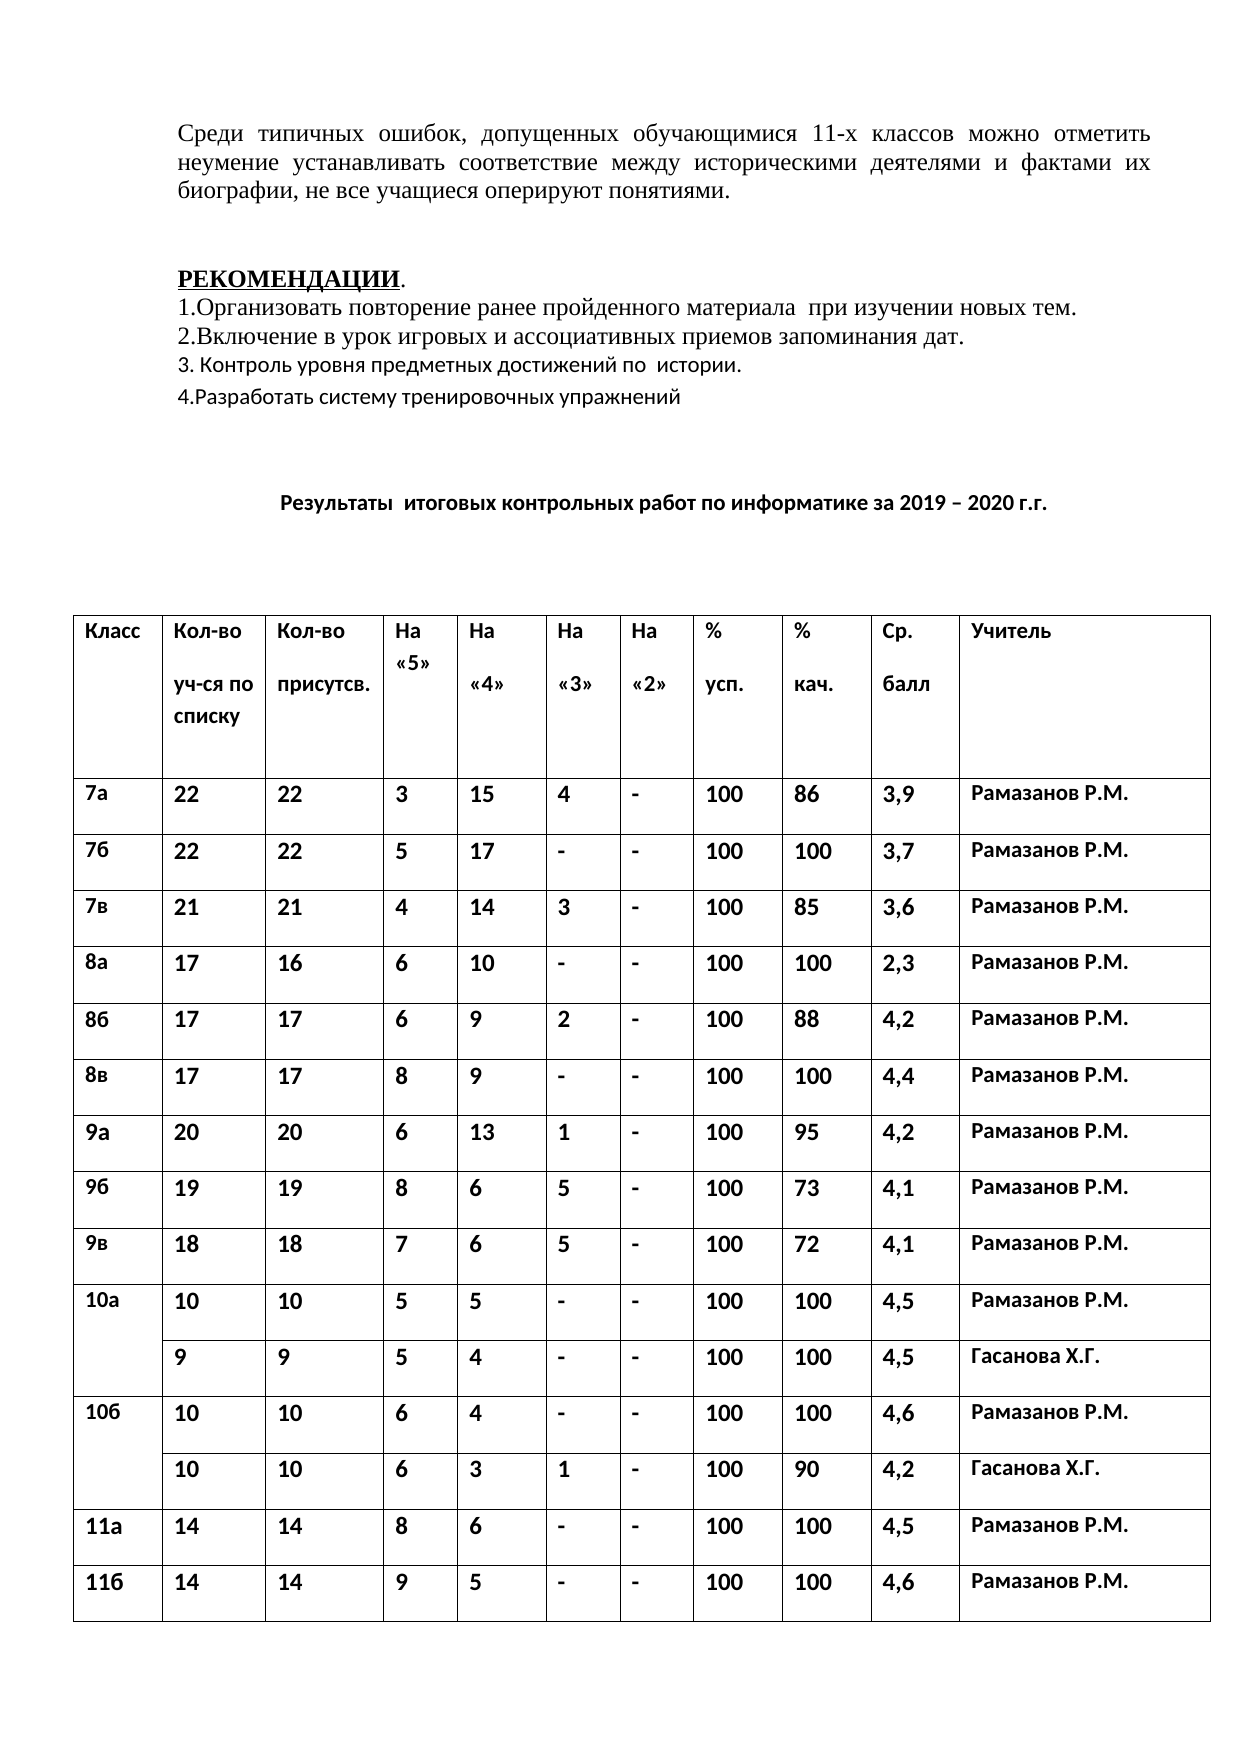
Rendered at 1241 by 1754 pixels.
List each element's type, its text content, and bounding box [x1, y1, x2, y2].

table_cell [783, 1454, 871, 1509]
table_cell - [547, 1341, 620, 1396]
table_cell Рамазанов Р.М. [960, 1285, 1210, 1340]
table_cell 17 [266, 1060, 383, 1115]
table_cell 3 [384, 779, 457, 834]
table_cell 10а [74, 1285, 162, 1396]
table_cell 5 [547, 1172, 620, 1227]
table_cell 5 [384, 1341, 457, 1396]
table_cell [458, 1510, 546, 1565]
table_cell - [621, 947, 693, 1002]
table_cell - [621, 1004, 693, 1059]
table_cell 6 [384, 1397, 457, 1452]
table_cell 18 [266, 1229, 383, 1284]
table_cell 14 [458, 891, 546, 946]
table_cell 1 [547, 1116, 620, 1171]
table_cell 4 [547, 779, 620, 834]
table_cell 13 [458, 1116, 546, 1171]
table_cell - [621, 835, 693, 890]
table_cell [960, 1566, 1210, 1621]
table_cell 100 [783, 947, 871, 1002]
table_cell 21 [266, 891, 383, 946]
table_cell 7в [74, 891, 162, 946]
table_cell 100 [694, 1004, 782, 1059]
table_cell - [547, 1397, 620, 1452]
table_cell 100 [694, 1285, 782, 1340]
table_cell 100 [694, 1397, 782, 1452]
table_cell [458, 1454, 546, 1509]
table_cell 15 [458, 779, 546, 834]
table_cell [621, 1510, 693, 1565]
table_cell 4,5 [872, 1341, 959, 1396]
table_cell 22 [163, 835, 265, 890]
table_cell 7а [74, 779, 162, 834]
table_cell 8в [74, 1060, 162, 1115]
table_cell 5 [384, 1285, 457, 1340]
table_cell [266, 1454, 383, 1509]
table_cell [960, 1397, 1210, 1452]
table_cell 9а [74, 1116, 162, 1171]
table_cell - [621, 1229, 693, 1284]
table_cell 100 [694, 1172, 782, 1227]
table_cell 7 [384, 1229, 457, 1284]
table_cell 6 [384, 1004, 457, 1059]
table_cell 6 [458, 1229, 546, 1284]
table_cell 72 [783, 1229, 871, 1284]
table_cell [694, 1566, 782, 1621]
table_cell 10 [266, 1397, 383, 1452]
table_cell 10б [74, 1397, 162, 1509]
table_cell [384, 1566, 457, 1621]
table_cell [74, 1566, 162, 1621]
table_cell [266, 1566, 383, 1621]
text Среди типичных ошибок, допущенных обучающимися 11-х классов можно отметить неумение устанавливать соответствие между историческими деятелями и фактами их биографии, не все учащиеся оперируют понятиями. [177, 118, 1152, 204]
table_cell Рамазанов Р.М. [960, 1172, 1210, 1227]
text 3. Контроль уровня предметных достижений по истории. 4.Разработать систему тренировочных упражнений [177, 350, 1152, 410]
table_cell 100 [694, 891, 782, 946]
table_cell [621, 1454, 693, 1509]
table_cell - [621, 1060, 693, 1115]
table_cell 3,7 [872, 835, 959, 890]
table_cell Рамазанов Р.М. [960, 779, 1210, 834]
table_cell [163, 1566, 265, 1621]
table_header Кол-во присутсв. [266, 616, 383, 777]
table_cell 17 [163, 947, 265, 1002]
table_cell 100 [694, 1060, 782, 1115]
table_cell Рамазанов Р.М. [960, 891, 1210, 946]
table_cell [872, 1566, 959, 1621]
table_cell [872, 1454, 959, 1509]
table_cell 95 [783, 1116, 871, 1171]
table_cell Рамазанов Р.М. [960, 947, 1210, 1002]
table_cell 3,6 [872, 891, 959, 946]
table_cell 4,1 [872, 1229, 959, 1284]
table_cell 22 [266, 835, 383, 890]
table_cell 22 [266, 779, 383, 834]
table_cell Гасанова Х.Г. [960, 1341, 1210, 1396]
table_cell Рамазанов Р.М. [960, 835, 1210, 890]
table_cell 17 [163, 1004, 265, 1059]
table_cell - [547, 947, 620, 1002]
table_cell Рамазанов Р.М. [960, 1060, 1210, 1115]
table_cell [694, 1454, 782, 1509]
table_cell 9 [458, 1004, 546, 1059]
table_cell 88 [783, 1004, 871, 1059]
table_cell 16 [266, 947, 383, 1002]
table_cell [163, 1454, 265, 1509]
table_cell Рамазанов Р.М. [960, 1229, 1210, 1284]
table_cell 7б [74, 835, 162, 890]
table_header На «2» [621, 616, 693, 777]
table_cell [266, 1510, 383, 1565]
table_cell 10 [163, 1285, 265, 1340]
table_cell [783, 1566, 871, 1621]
table_cell 73 [783, 1172, 871, 1227]
text Результаты итоговых контрольных работ по информатике за 2019 – 2020 г.г. [177, 488, 1152, 516]
table_cell 4 [458, 1341, 546, 1396]
table_cell - [547, 835, 620, 890]
table_cell - [621, 1397, 693, 1452]
table_cell 100 [694, 779, 782, 834]
table_header На «5» [384, 616, 457, 777]
table_cell 6 [384, 1116, 457, 1171]
table_cell 5 [458, 1285, 546, 1340]
table_cell - [621, 1285, 693, 1340]
table_cell 6 [384, 947, 457, 1002]
table_cell - [621, 891, 693, 946]
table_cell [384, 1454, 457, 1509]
table_cell 18 [163, 1229, 265, 1284]
table_cell - [547, 1285, 620, 1340]
table_cell 9 [266, 1341, 383, 1396]
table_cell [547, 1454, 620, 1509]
table_cell 9 [163, 1341, 265, 1396]
table_cell 5 [547, 1229, 620, 1284]
table_cell 21 [163, 891, 265, 946]
table_cell 8 [384, 1060, 457, 1115]
table_cell - [621, 1172, 693, 1227]
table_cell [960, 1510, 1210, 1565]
table_cell 100 [694, 947, 782, 1002]
table_cell 10 [458, 947, 546, 1002]
table_cell 10 [266, 1285, 383, 1340]
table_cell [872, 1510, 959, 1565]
table_cell - [547, 1060, 620, 1115]
table_cell 100 [783, 1060, 871, 1115]
table_cell 8б [74, 1004, 162, 1059]
table_cell 17 [458, 835, 546, 890]
table_cell 19 [266, 1172, 383, 1227]
table_cell 100 [694, 1116, 782, 1171]
table_header На «4» [458, 616, 546, 777]
table_cell 2,3 [872, 947, 959, 1002]
table_cell 100 [783, 835, 871, 890]
table_cell 4,1 [872, 1172, 959, 1227]
table_header Учитель [960, 616, 1210, 777]
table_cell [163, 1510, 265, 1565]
table_header Класс [74, 616, 162, 777]
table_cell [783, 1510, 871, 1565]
table_cell 17 [163, 1060, 265, 1115]
table_cell 100 [694, 1341, 782, 1396]
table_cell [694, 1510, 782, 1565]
table_cell 100 [783, 1397, 871, 1452]
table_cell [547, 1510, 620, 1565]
table_cell 86 [783, 779, 871, 834]
table_cell 9в [74, 1229, 162, 1284]
table_cell 4,2 [872, 1004, 959, 1059]
table_cell 4,2 [872, 1116, 959, 1171]
table_cell 3,9 [872, 779, 959, 834]
table_cell 3 [547, 891, 620, 946]
table_cell 8а [74, 947, 162, 1002]
table_cell Рамазанов Р.М. [960, 1116, 1210, 1171]
table_cell 22 [163, 779, 265, 834]
table_cell 20 [163, 1116, 265, 1171]
table_cell 4 [458, 1397, 546, 1452]
table_cell 6 [458, 1172, 546, 1227]
table_cell - [621, 1341, 693, 1396]
text РЕКОМЕНДАЦИИ. 1.Организовать повторение ранее пройденного материала при изучении новых тем. [177, 264, 1152, 321]
table_cell 100 [783, 1285, 871, 1340]
table_cell 100 [783, 1341, 871, 1396]
table_cell 85 [783, 891, 871, 946]
table_cell Рамазанов Р.М. [960, 1004, 1210, 1059]
table_header % кач. [783, 616, 871, 777]
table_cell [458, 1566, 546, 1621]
table_cell 4,4 [872, 1060, 959, 1115]
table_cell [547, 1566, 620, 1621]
table_cell 8 [384, 1172, 457, 1227]
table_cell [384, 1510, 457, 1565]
table_header На «3» [547, 616, 620, 777]
table_header Ср. балл [872, 616, 959, 777]
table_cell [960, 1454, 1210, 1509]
table_cell 5 [384, 835, 457, 890]
table_cell 2 [547, 1004, 620, 1059]
table_cell 100 [694, 835, 782, 890]
table_cell 4,6 [872, 1397, 959, 1452]
table_cell 100 [694, 1229, 782, 1284]
table_cell 17 [266, 1004, 383, 1059]
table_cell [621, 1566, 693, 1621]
text 2.Включение в урок игровых и ассоциативных приемов запоминания дат. [177, 321, 1152, 350]
table_header % усп. [694, 616, 782, 777]
table_cell 9 [458, 1060, 546, 1115]
table_cell 4,5 [872, 1285, 959, 1340]
table_cell 19 [163, 1172, 265, 1227]
table_cell 10 [163, 1397, 265, 1452]
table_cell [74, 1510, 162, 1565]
table_cell - [621, 1116, 693, 1171]
table_cell 20 [266, 1116, 383, 1171]
table_cell 4 [384, 891, 457, 946]
table_header Кол-во уч-ся по списку [163, 616, 265, 777]
table_cell - [621, 779, 693, 834]
table_cell 9б [74, 1172, 162, 1227]
